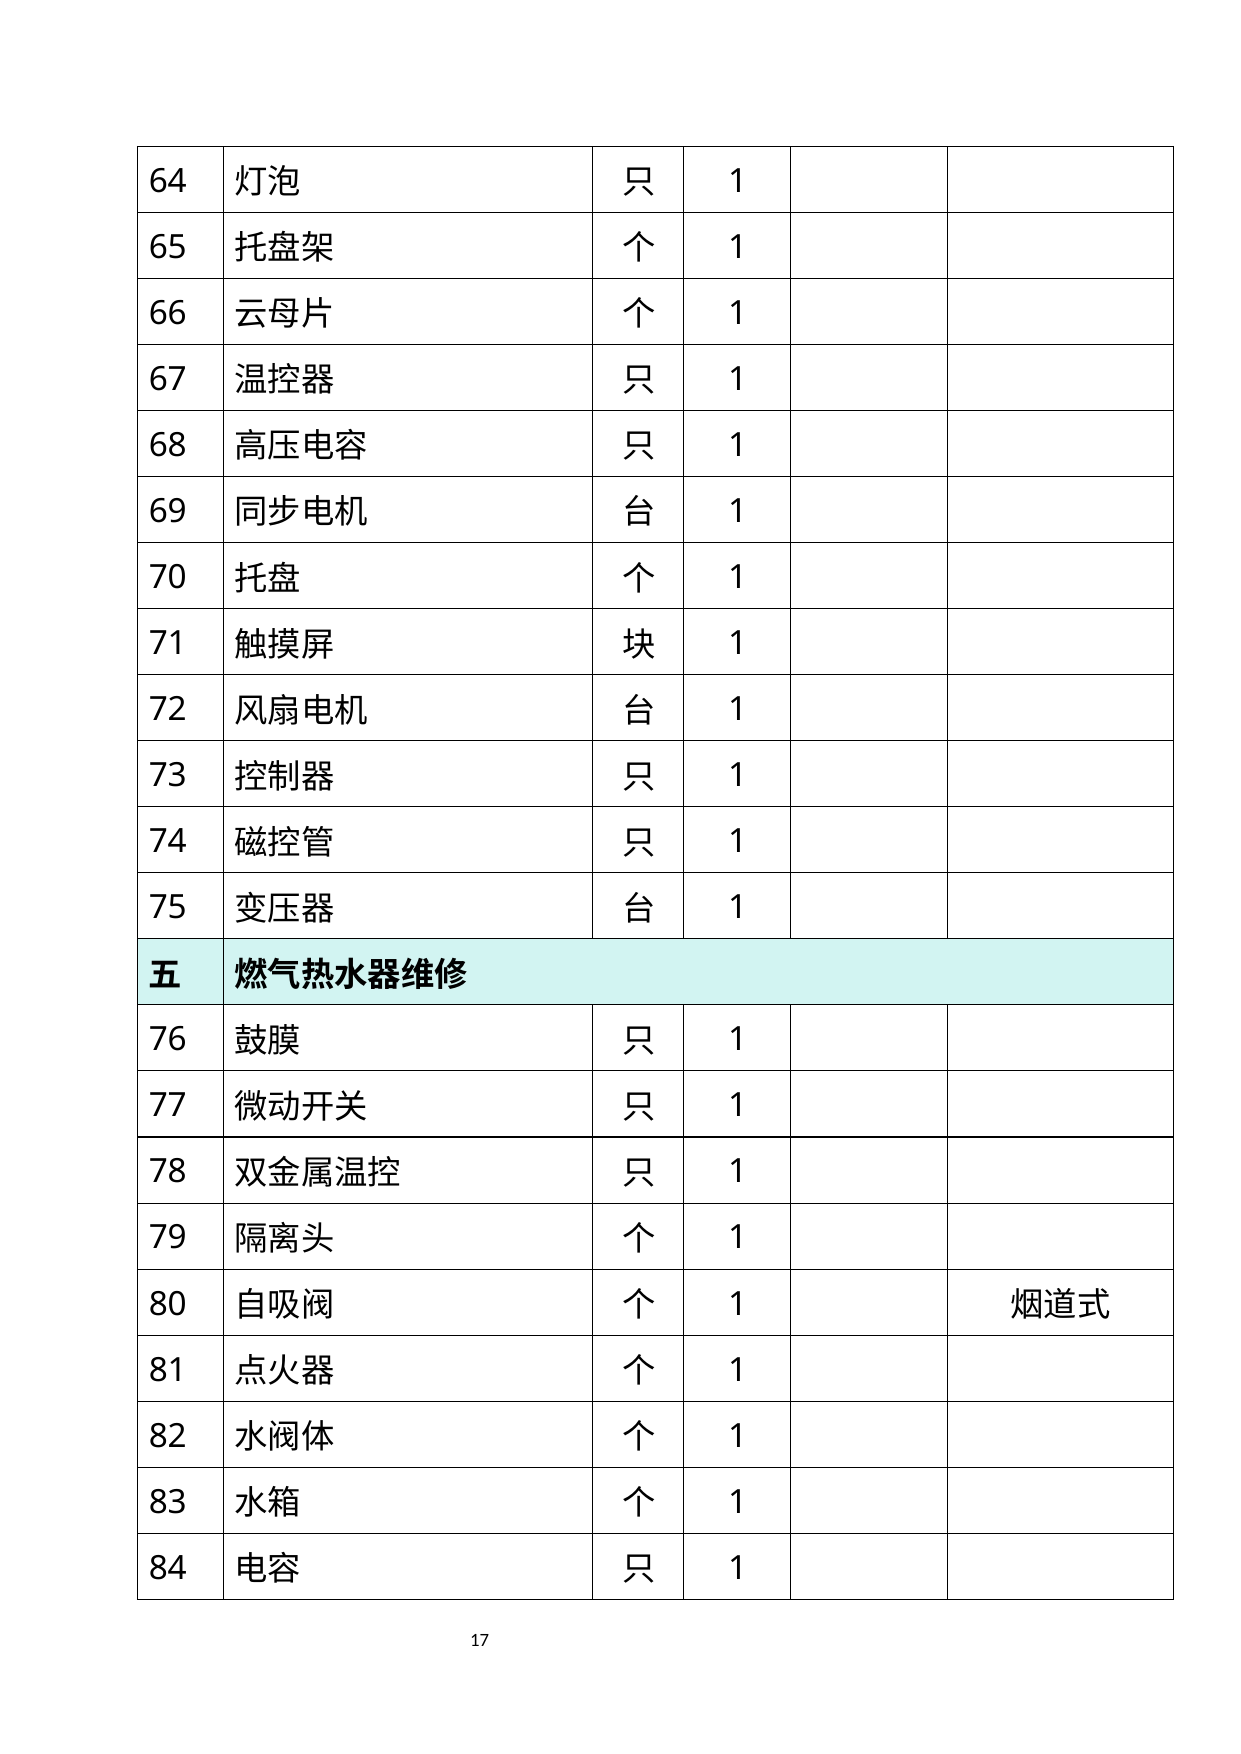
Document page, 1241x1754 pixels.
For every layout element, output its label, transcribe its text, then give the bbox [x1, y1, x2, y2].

table_cell [791, 1005, 947, 1070]
table_cell 1 [684, 609, 790, 674]
table_cell 1 [684, 1071, 790, 1136]
table_cell 双金属温控 [224, 1138, 592, 1202]
table_cell 只 [593, 1138, 683, 1202]
table_cell [791, 1204, 947, 1268]
table_cell [948, 873, 1173, 938]
table_cell [791, 675, 947, 740]
table_cell 温控器 [224, 345, 592, 410]
table_cell [948, 1071, 1173, 1136]
table_cell 76 [138, 1005, 223, 1070]
table_cell 个 [593, 543, 683, 608]
table_cell 82 [138, 1402, 223, 1467]
table_cell 64 [138, 147, 223, 212]
table_cell 电容 [224, 1534, 592, 1599]
table_cell 鼓膜 [224, 1005, 592, 1070]
table_cell [791, 477, 947, 542]
table_cell [948, 807, 1173, 872]
table_cell 73 [138, 741, 223, 806]
table_cell [948, 345, 1173, 410]
table_cell [791, 147, 947, 212]
table_cell 只 [593, 741, 683, 806]
table_cell 水阀体 [224, 1402, 592, 1467]
table_cell 1 [684, 147, 790, 212]
table_cell 台 [593, 873, 683, 938]
table_cell 78 [138, 1138, 223, 1202]
table_cell 托盘 [224, 543, 592, 608]
table_cell 71 [138, 609, 223, 674]
table_cell [948, 1138, 1173, 1202]
table_cell [791, 1534, 947, 1599]
table_cell 1 [684, 675, 790, 740]
table_cell 1 [684, 1138, 790, 1202]
table_cell 台 [593, 675, 683, 740]
table_cell 1 [684, 873, 790, 938]
table_cell 75 [138, 873, 223, 938]
table_cell [791, 873, 947, 938]
table_cell 1 [684, 543, 790, 608]
table_cell 1 [684, 1534, 790, 1599]
table_cell 控制器 [224, 741, 592, 806]
table_cell 1 [684, 1336, 790, 1401]
table_cell [948, 675, 1173, 740]
table_cell [948, 1336, 1173, 1401]
table_cell [791, 411, 947, 476]
table_cell 变压器 [224, 873, 592, 938]
table_cell 个 [593, 1468, 683, 1533]
table_cell 只 [593, 807, 683, 872]
table_cell 67 [138, 345, 223, 410]
table_cell 66 [138, 279, 223, 344]
table_cell 台 [593, 477, 683, 542]
table_cell [948, 279, 1173, 344]
table_cell 只 [593, 1005, 683, 1070]
table_cell [948, 543, 1173, 608]
table_cell 个 [593, 1270, 683, 1334]
table_cell 70 [138, 543, 223, 608]
table_cell [791, 1468, 947, 1533]
table_cell 1 [684, 1468, 790, 1533]
table_cell [791, 807, 947, 872]
table_cell [948, 477, 1173, 542]
table_cell 1 [684, 411, 790, 476]
table_cell [791, 1270, 947, 1334]
table_cell 只 [593, 1534, 683, 1599]
table_cell 块 [593, 609, 683, 674]
table_cell 68 [138, 411, 223, 476]
table_cell 隔离头 [224, 1204, 592, 1268]
table_cell 个 [593, 1204, 683, 1268]
table_cell 风扇电机 [224, 675, 592, 740]
table_cell 燃气热水器维修 [224, 939, 1173, 1004]
table_cell 1 [684, 213, 790, 278]
table_cell [948, 609, 1173, 674]
table_cell [791, 1071, 947, 1136]
table_cell 1 [684, 807, 790, 872]
table_cell 托盘架 [224, 213, 592, 278]
table_cell [948, 741, 1173, 806]
table_cell 1 [684, 279, 790, 344]
table_cell 自吸阀 [224, 1270, 592, 1334]
table_cell 个 [593, 213, 683, 278]
table_cell 个 [593, 1402, 683, 1467]
table_cell [948, 411, 1173, 476]
table_cell 个 [593, 279, 683, 344]
table_cell 只 [593, 345, 683, 410]
table_cell 只 [593, 1071, 683, 1136]
table_cell [948, 1534, 1173, 1599]
table_cell 高压电容 [224, 411, 592, 476]
table_cell 五 [138, 939, 223, 1004]
table_cell [948, 1204, 1173, 1268]
table_cell 1 [684, 741, 790, 806]
table_cell [948, 1402, 1173, 1467]
table_cell 1 [684, 1204, 790, 1268]
table_cell 1 [684, 477, 790, 542]
table_cell 磁控管 [224, 807, 592, 872]
table_cell 灯泡 [224, 147, 592, 212]
table_cell 1 [684, 345, 790, 410]
table_cell [948, 147, 1173, 212]
table_cell 84 [138, 1534, 223, 1599]
table_cell [791, 1402, 947, 1467]
table_cell 77 [138, 1071, 223, 1136]
table_cell 81 [138, 1336, 223, 1401]
table_cell 1 [684, 1270, 790, 1334]
table_cell [791, 1138, 947, 1202]
table_cell 云母片 [224, 279, 592, 344]
table_cell 83 [138, 1468, 223, 1533]
table_cell [791, 609, 947, 674]
table_cell 65 [138, 213, 223, 278]
table_cell 微动开关 [224, 1071, 592, 1136]
table_cell 只 [593, 147, 683, 212]
table_cell [948, 213, 1173, 278]
table_cell 只 [593, 411, 683, 476]
table_cell [791, 741, 947, 806]
table_cell 烟道式 [948, 1270, 1173, 1334]
table_cell 个 [593, 1336, 683, 1401]
table_cell [791, 543, 947, 608]
table_cell [791, 345, 947, 410]
table_cell 1 [684, 1005, 790, 1070]
table_cell 点火器 [224, 1336, 592, 1401]
table_cell 1 [684, 1402, 790, 1467]
table_cell [791, 279, 947, 344]
table_cell [791, 213, 947, 278]
table_cell [791, 1336, 947, 1401]
table_cell 80 [138, 1270, 223, 1334]
table_cell [948, 1468, 1173, 1533]
table_cell 同步电机 [224, 477, 592, 542]
table_cell [948, 1005, 1173, 1070]
table_cell 触摸屏 [224, 609, 592, 674]
table_cell 79 [138, 1204, 223, 1268]
table_cell 72 [138, 675, 223, 740]
table_cell 69 [138, 477, 223, 542]
table_cell 74 [138, 807, 223, 872]
table_cell 水箱 [224, 1468, 592, 1533]
